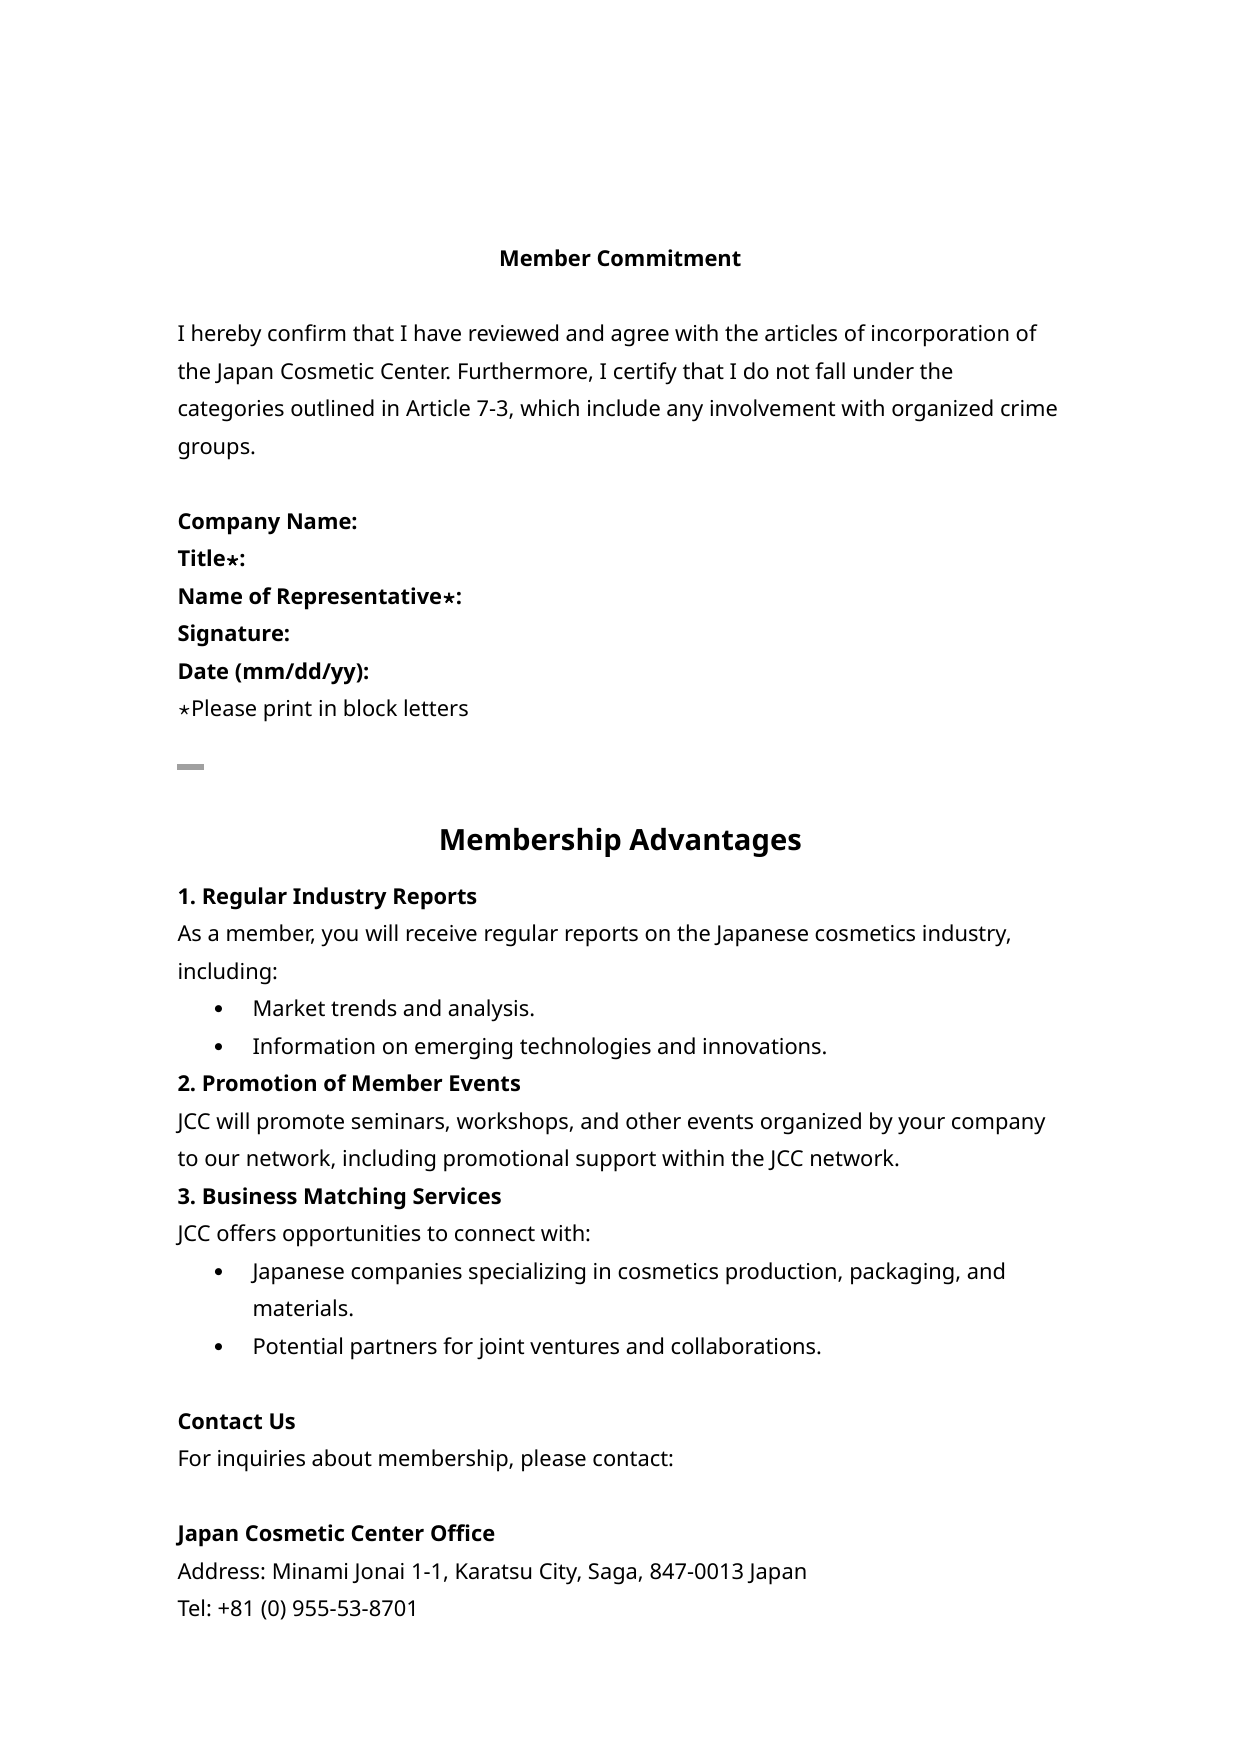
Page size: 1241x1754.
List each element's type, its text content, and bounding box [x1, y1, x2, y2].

text Company Name: Title⋆: Name of Representative⋆: Signature: Date (mm/dd/yy): ⋆Please print in block letters [177, 502, 1063, 727]
text As a member, you will receive regular reports on the Japanese cosmetics industry, including: [177, 914, 1063, 989]
text 3. Business Matching Services [177, 1177, 1063, 1214]
list Information on emerging technologies and innovations. [215, 1027, 1063, 1064]
text 1. Regular Industry Reports [177, 877, 1063, 914]
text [177, 1514, 1063, 1627]
list Potential partners for joint ventures and collaborations. [215, 1327, 1063, 1364]
list Market trends and analysis. [215, 989, 1063, 1027]
text JCC offers opportunities to connect with: [177, 1214, 1063, 1252]
list Japanese companies specializing in cosmetics production, packaging, and materials. [215, 1252, 1063, 1327]
text JCC will promote seminars, workshops, and other events organized by your company to our network, including promotional support within the JCC network. [177, 1102, 1063, 1177]
text Contact Us [177, 1402, 1063, 1439]
text For inquiries about membership, please contact: [177, 1439, 1063, 1477]
text Member Commitment [177, 239, 1063, 277]
text I hereby confirm that I have reviewed and agree with the articles of incorporation of the Japan Cosmetic Center. Furthermore, I certify that I do not fall under the categories outlined in Article 7-3, which include any involvement with organized crime groups. [177, 314, 1063, 464]
text Membership Advantages [177, 802, 1063, 877]
text 2. Promotion of Member Events [177, 1064, 1063, 1102]
